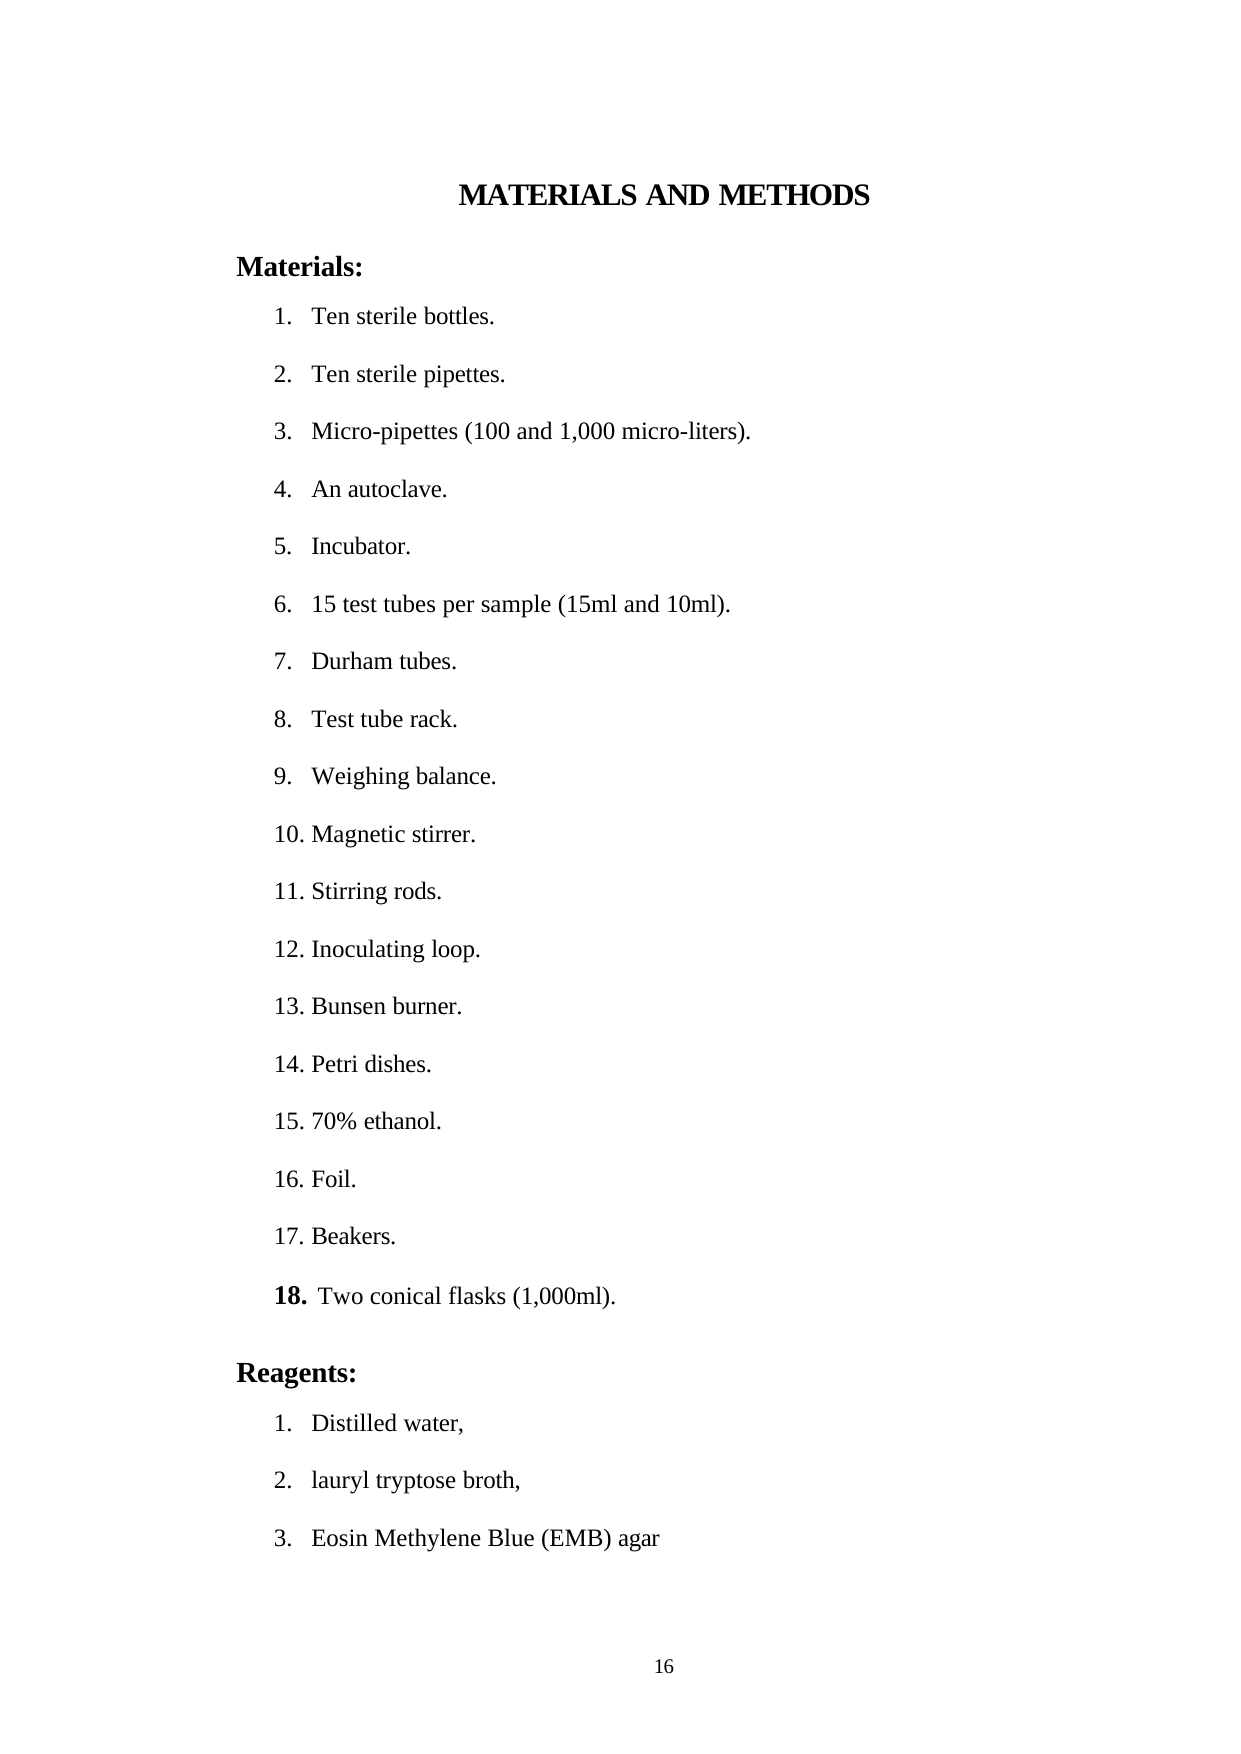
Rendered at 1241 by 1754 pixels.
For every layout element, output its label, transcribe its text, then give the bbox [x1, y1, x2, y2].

list Eosin Methylene Blue (EMB) agar [273, 1523, 1103, 1552]
list Two conical flasks (1,000ml). [273, 1279, 1103, 1311]
list Magnetic stirrer. [273, 819, 1103, 847]
list Petri dishes. [273, 1049, 1103, 1077]
list Incubator. [273, 531, 1103, 560]
list Weighing balance. [273, 761, 1103, 790]
list Ten sterile bottles. [273, 301, 1103, 330]
list Test tube rack. [273, 704, 1103, 732]
list Durham tubes. [273, 646, 1103, 675]
subtitle MATERIALS AND METHODS [245, 176, 1085, 212]
subtitle Reagents: [236, 1355, 1103, 1389]
list 15 test tubes per sample (15ml and 10ml). [273, 589, 1103, 617]
list Foil. [273, 1164, 1103, 1192]
list Stirring rods. [273, 876, 1103, 905]
list Beakers. [273, 1221, 1103, 1250]
list 70% ethanol. [273, 1106, 1103, 1135]
list Inoculating loop. [273, 934, 1103, 962]
list Ten sterile pipettes. [273, 359, 1103, 387]
list Distilled water, [273, 1408, 1103, 1437]
list Bunsen burner. [273, 991, 1103, 1020]
list An autoclave. [273, 474, 1103, 502]
list lauryl tryptose broth, [273, 1465, 1103, 1494]
list Micro-pipettes (100 and 1,000 micro-liters). [273, 416, 1103, 445]
subtitle Materials: [236, 249, 1103, 282]
